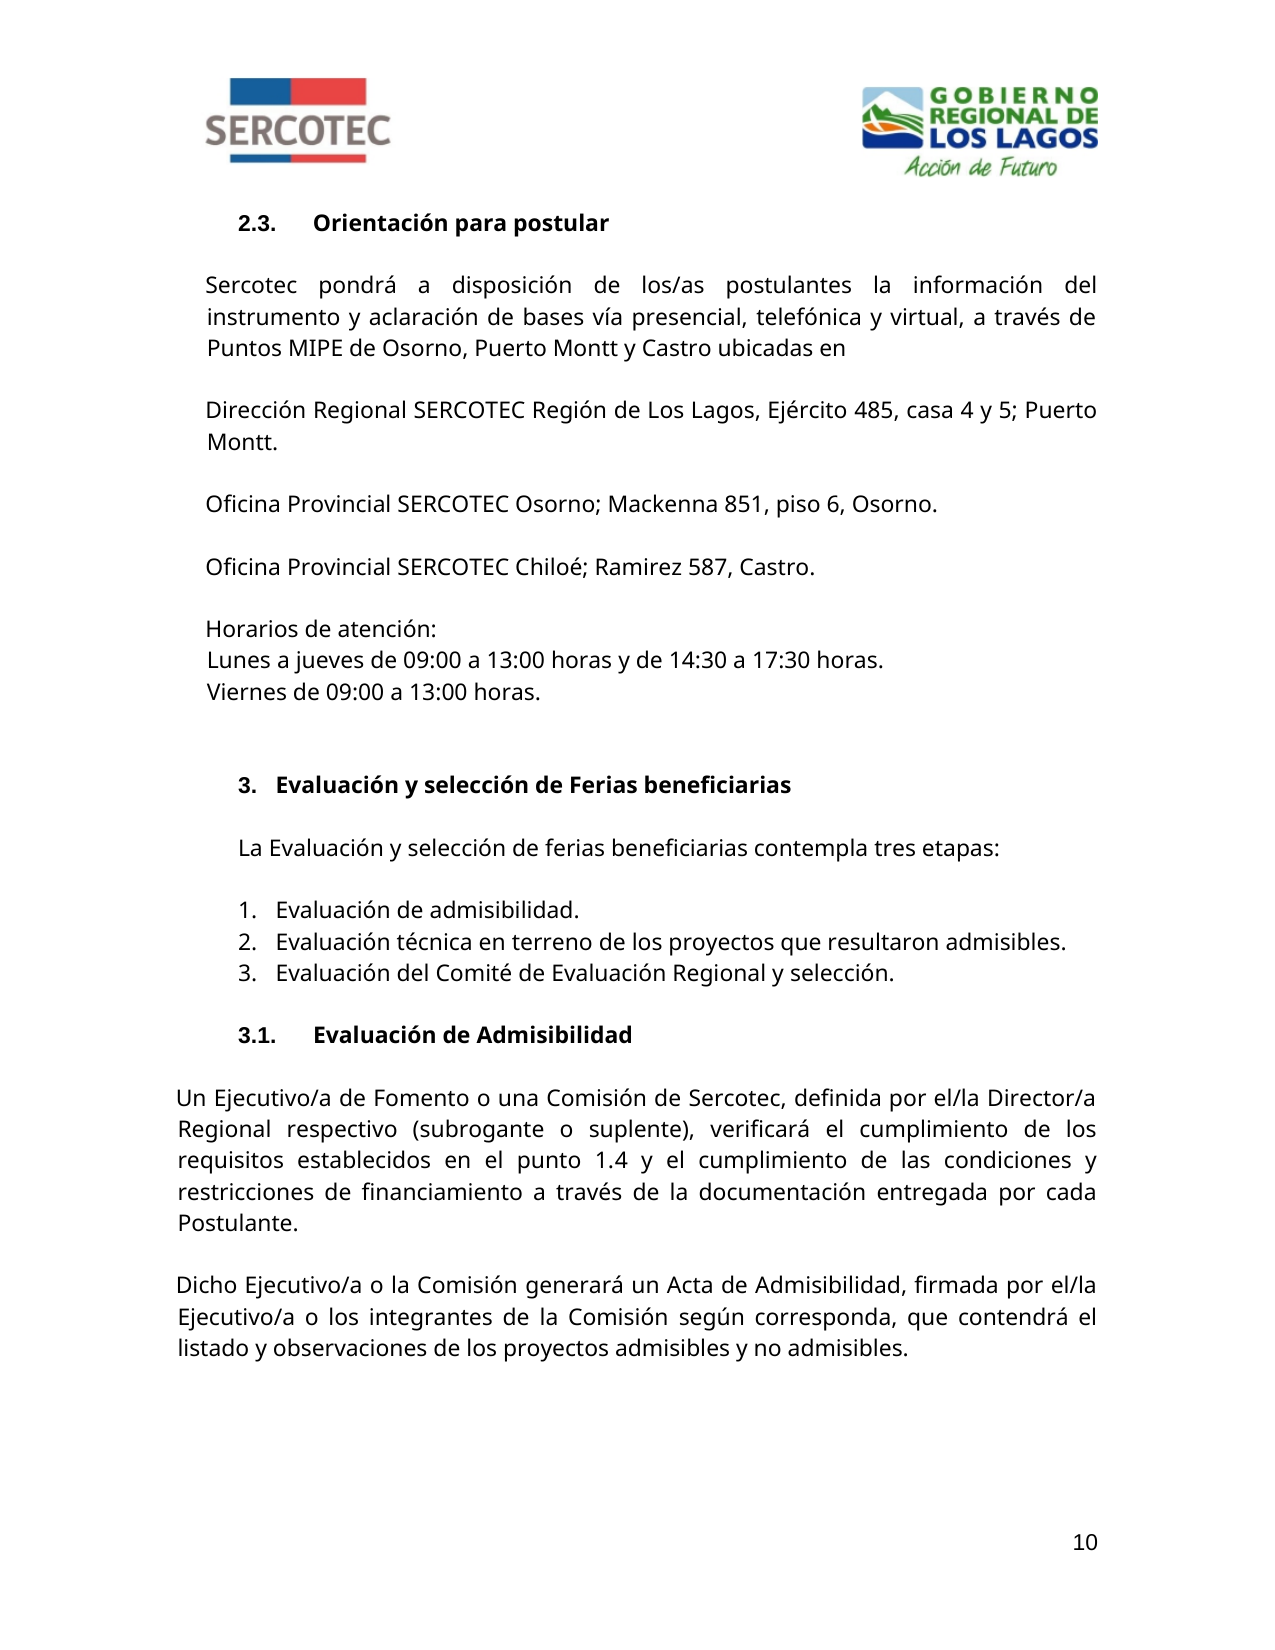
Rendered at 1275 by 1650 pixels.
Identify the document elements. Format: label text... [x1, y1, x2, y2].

text Sercotec pondrá a disposición de los/as postulantes la información del instrumento y aclaración de bases vía presencial, telefónica y virtual, a través de Puntos MIPE de Osorno, Puerto Montt y Castro ubicadas en [205, 269, 1098, 363]
picture [861, 86, 1098, 178]
subtitle Evaluación de Admisibilidad [238, 1019, 1098, 1051]
text Dirección Regional SERCOTEC Región de Los Lagos, Ejército 485, casa 4 y 5; Puerto Montt. [205, 394, 1098, 457]
text Lunes a jueves de 09:00 a 13:00 horas y de 14:30 a 17:30 horas. [205, 644, 1098, 676]
text La Evaluación y selección de ferias beneficiarias contempla tres etapas: [238, 832, 1098, 863]
picture [200, 76, 396, 167]
text Oficina Provincial SERCOTEC Osorno; Mackenna 851, piso 6, Osorno. [205, 488, 1098, 519]
text Horarios de atención: [205, 613, 1098, 644]
text Dicho Ejecutivo/a o la Comisión generará un Acta de Admisibilidad, firmada por el/la Ejecutivo/a o los integrantes de la Comisión según corresponda, que contendrá el listado y observaciones de los proyectos admisibles y no admisibles. [176, 1269, 1098, 1363]
list Evaluación técnica en terreno de los proyectos que resultaron admisibles. [238, 926, 1098, 957]
text Un Ejecutivo/a de Fomento o una Comisión de Sercotec, definida por el/la Director/a Regional respectivo (subrogante o suplente), verificará el cumplimiento de los requisitos establecidos en el punto 1.4 y el cumplimiento de las condiciones y restricciones de financiamiento a través de la documentación entregada por cada Postulante. [176, 1082, 1098, 1238]
subtitle Evaluación y selección de Ferias beneficiarias [238, 769, 1098, 801]
text Oficina Provincial SERCOTEC Chiloé; Ramirez 587, Castro. [205, 551, 1098, 582]
subtitle Orientación para postular [238, 207, 1098, 238]
text Viernes de 09:00 a 13:00 horas. [205, 676, 1098, 707]
list Evaluación del Comité de Evaluación Regional y selección. [238, 957, 1098, 988]
list Evaluación de admisibilidad. [238, 894, 1098, 926]
